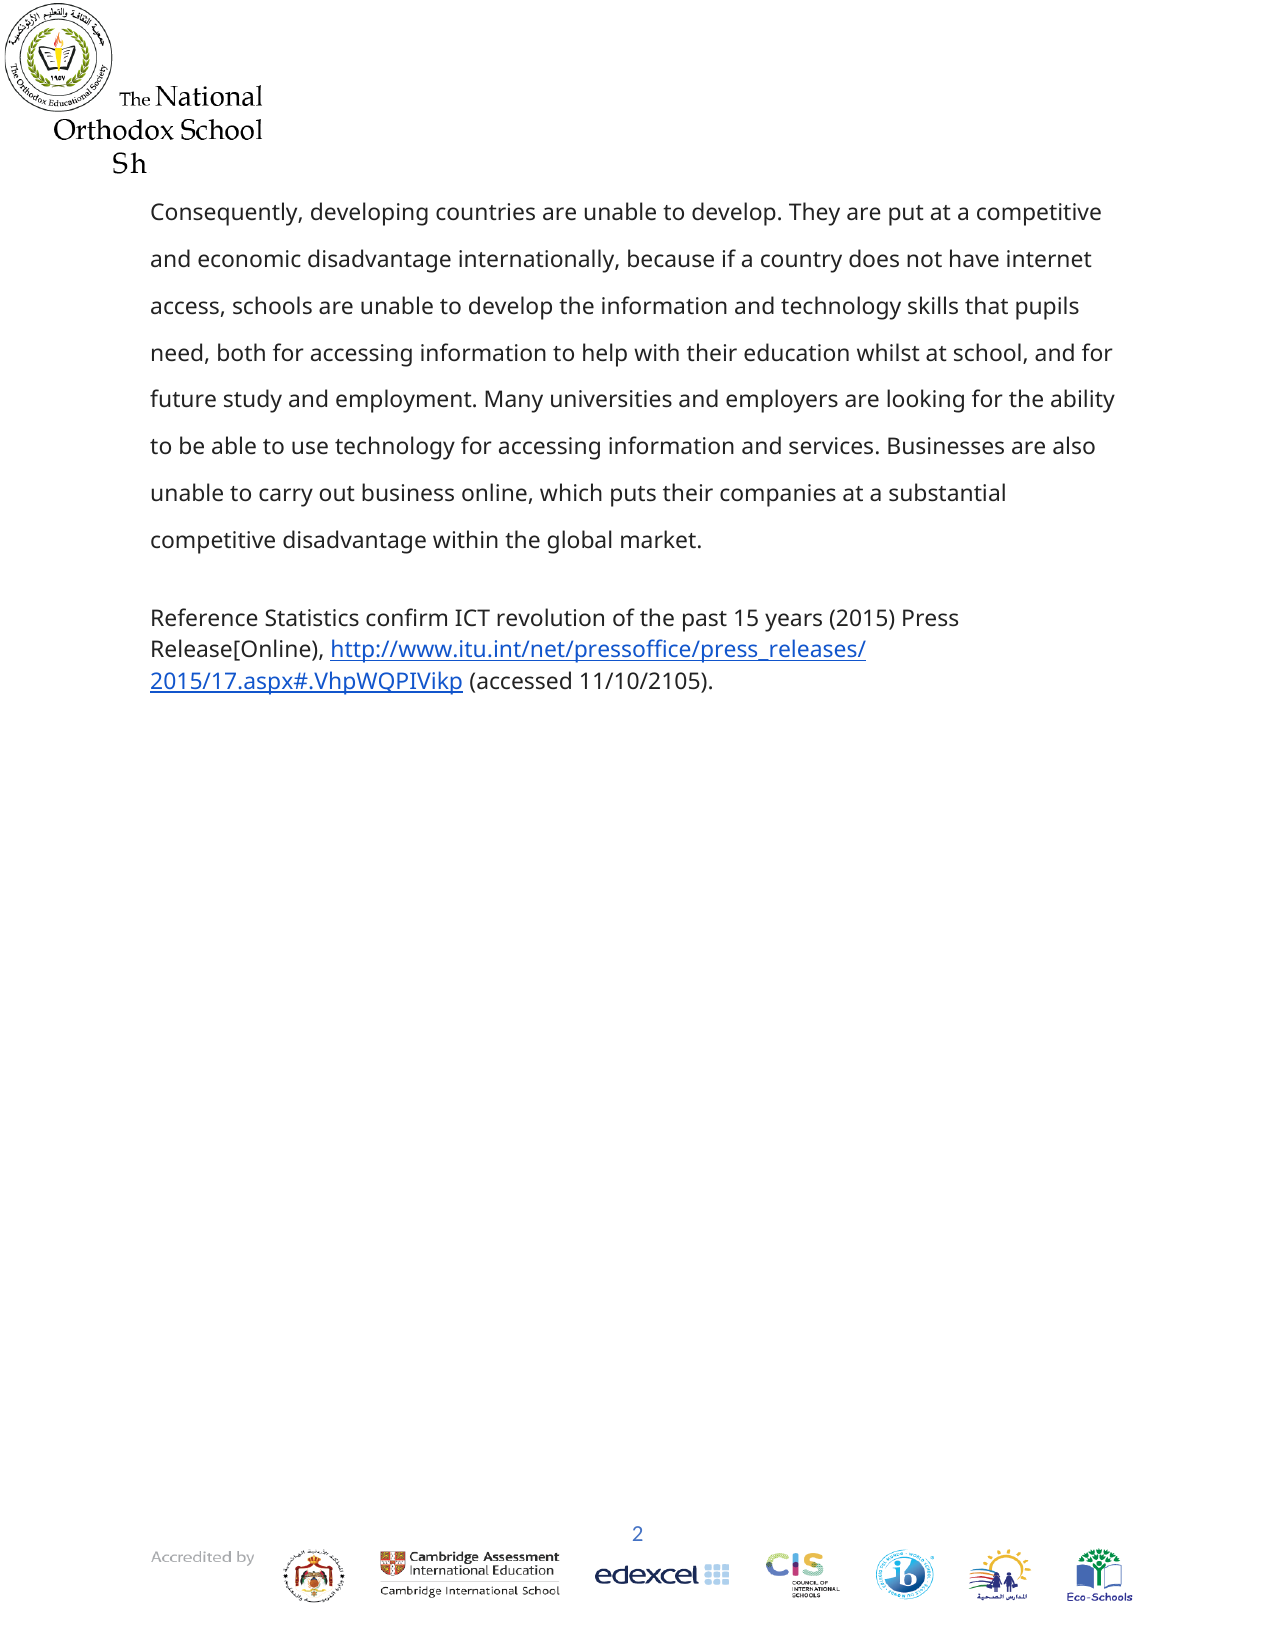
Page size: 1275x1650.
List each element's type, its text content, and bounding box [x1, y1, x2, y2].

picture [150, 1546, 1154, 1606]
text Reference Statistics confirm ICT revolution of the past 15 years (2015) Press Release[Online), http://www.itu.int/net/pressoffice/press_releases/2015/17.aspx#.VhpWQPIVikp (accessed 11/10/2105). [150, 602, 1125, 696]
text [150, 150, 1125, 555]
picture [4, 3, 263, 181]
